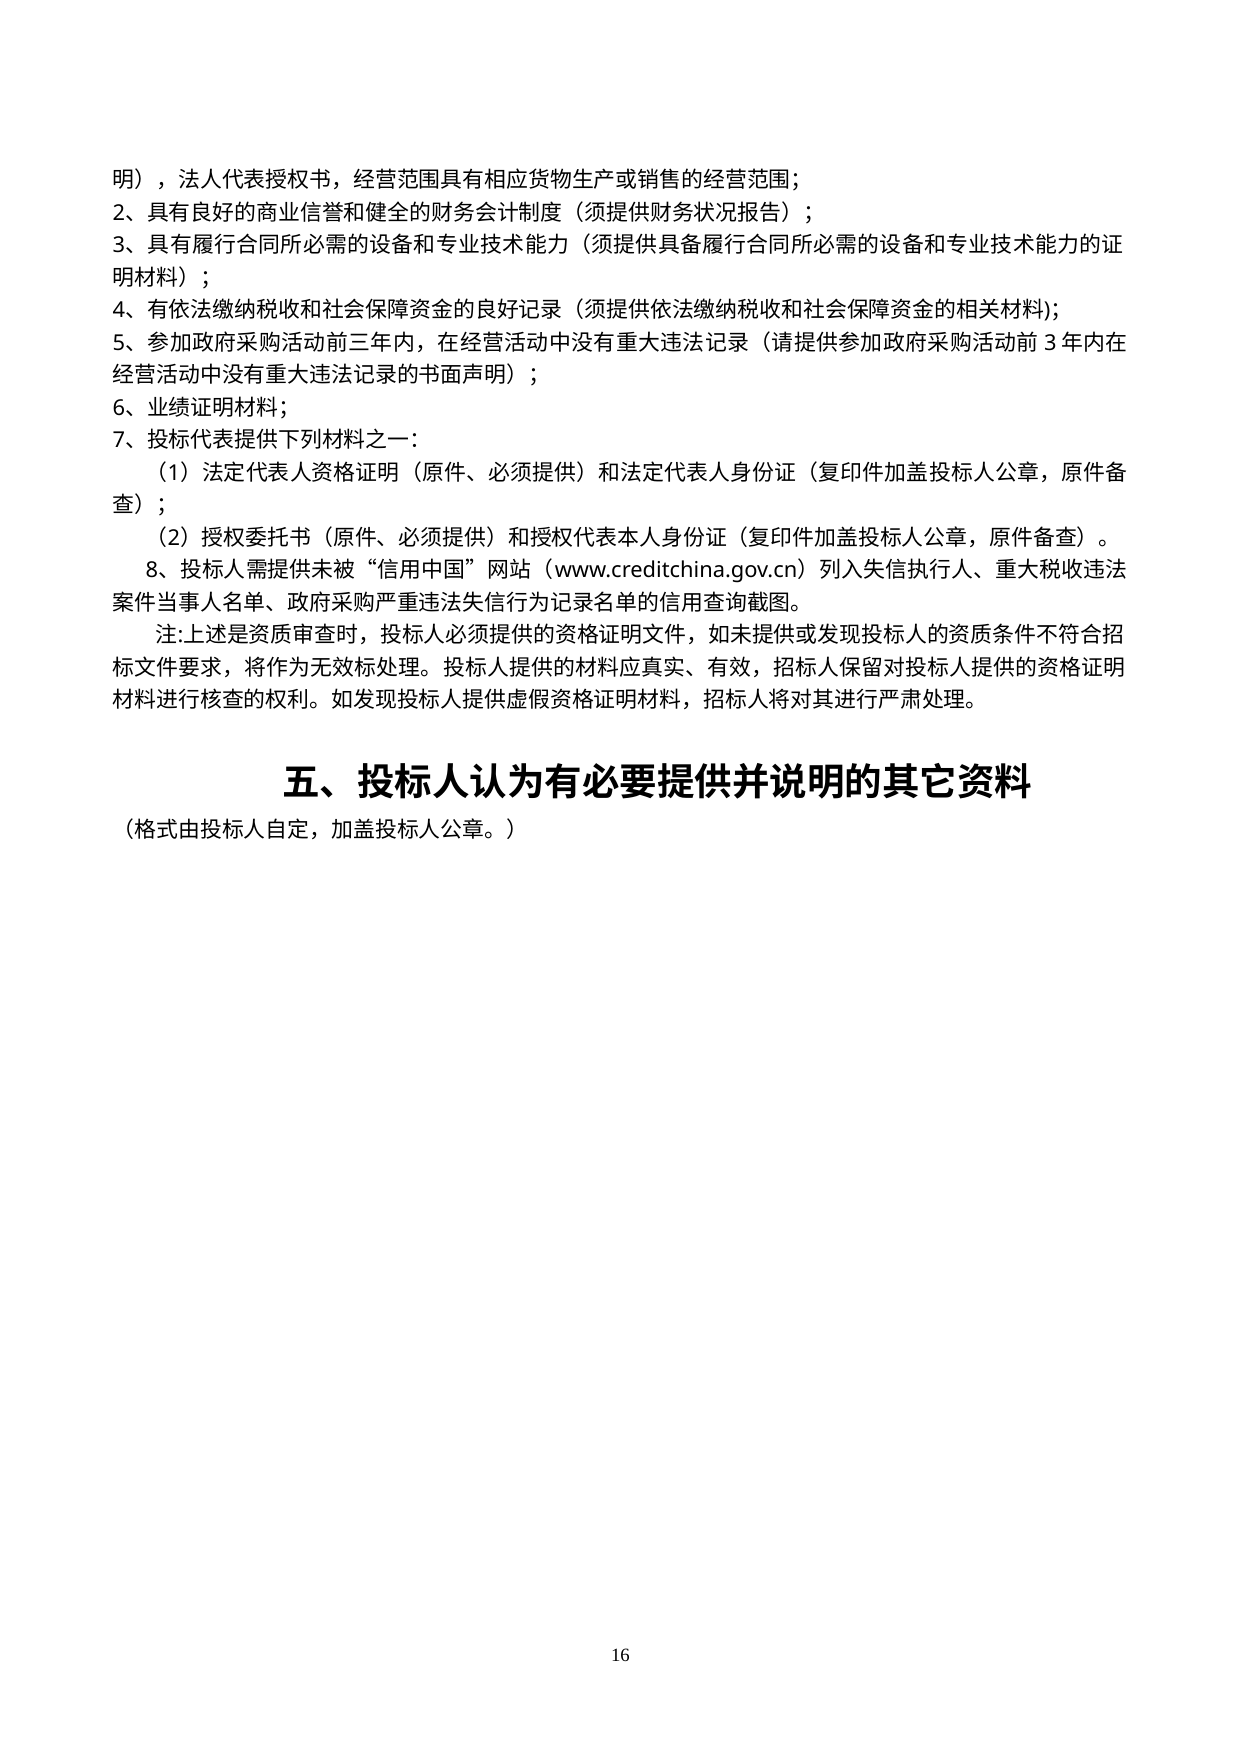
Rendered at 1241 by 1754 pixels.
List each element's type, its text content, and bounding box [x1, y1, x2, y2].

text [112, 162, 1128, 194]
text （2）授权委托书（原件、必须提供）和授权代表本人身份证（复印件加盖投标人公章，原件备查）。 [112, 519, 1128, 552]
text （格式由投标人自定，加盖投标人公章。） [112, 812, 1128, 844]
text 3、具有履行合同所必需的设备和专业技术能力（须提供具备履行合同所必需的设备和专业技术能力的证明材料）； [112, 227, 1128, 292]
text 6、业绩证明材料； [112, 389, 1128, 422]
text 8、投标人需提供未被“信用中国”网站（www.creditchina.gov.cn）列入失信执行人、重大税收违法案件当事人名单、政府采购严重违法失信行为记录名单的信用查询截图。 [112, 552, 1128, 617]
text 7、投标代表提供下列材料之一： [112, 422, 1128, 454]
text （1）法定代表人资格证明（原件、必须提供）和法定代表人身份证（复印件加盖投标人公章，原件备查）； [112, 454, 1128, 519]
text 2、具有良好的商业信誉和健全的财务会计制度（须提供财务状况报告）； [112, 194, 1128, 227]
text 五、投标人认为有必要提供并说明的其它资料 [112, 747, 1128, 812]
text 4、有依法缴纳税收和社会保障资金的良好记录（须提供依法缴纳税收和社会保障资金的相关材料)； [112, 292, 1128, 324]
text 5、参加政府采购活动前三年内，在经营活动中没有重大违法记录（请提供参加政府采购活动前3年内在经营活动中没有重大违法记录的书面声明）； [112, 324, 1128, 389]
text 注:上述是资质审查时，投标人必须提供的资格证明文件，如未提供或发现投标人的资质条件不符合招标文件要求，将作为无效标处理。投标人提供的材料应真实、有效，招标人保留对投标人提供的资格证明材料进行核查的权利。如发现投标人提供虚假资格证明材料，招标人将对其进行严肃处理。 [112, 617, 1128, 714]
